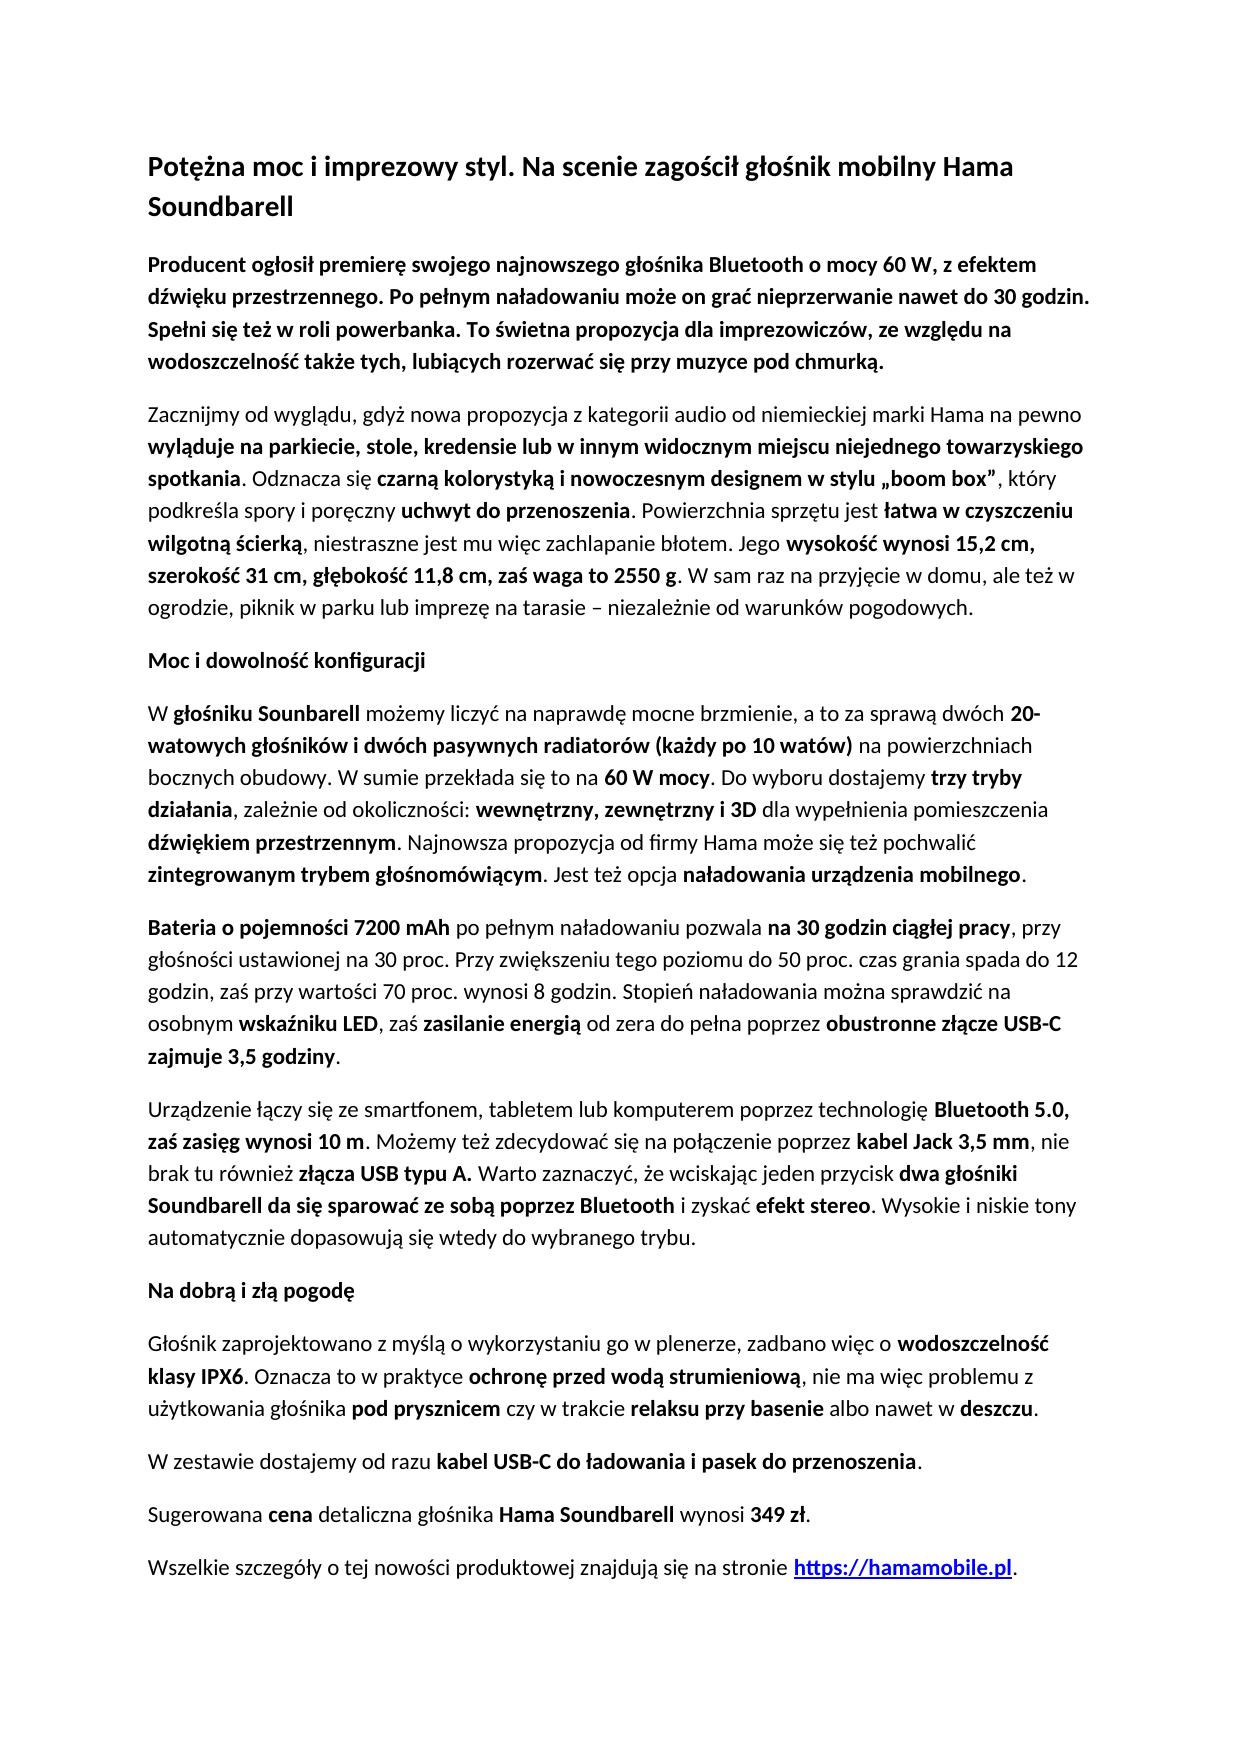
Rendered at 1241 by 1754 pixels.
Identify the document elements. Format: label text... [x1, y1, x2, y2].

text Urządzenie łączy się ze smartfonem, tabletem lub komputerem poprzez technologię Bluetooth 5.0, zaś zasięg wynosi 10 m. Możemy też zdecydować się na połączenie poprzez kabel Jack 3,5 mm, nie brak tu również złącza USB typu A. Warto zaznaczyć, że wciskając jeden przycisk dwa głośniki Soundbarell da się sparować ze sobą poprzez Bluetooth i zyskać efekt stereo. Wysokie i niskie tony automatycznie dopasowują się wtedy do wybranego trybu. [148, 1095, 1093, 1252]
text Zacznijmy od wyglądu, gdyż nowa propozycja z kategorii audio od niemieckiej marki Hama na pewno wyląduje na parkiecie, stole, kredensie lub w innym widocznym miejscu niejednego towarzyskiego spotkania. Odznacza się czarną kolorystyką i nowoczesnym designem w stylu „boom box”, który podkreśla spory i poręczny uchwyt do przenoszenia. Powierzchnia sprzętu jest łatwa w czyszczeniu wilgotną ścierką, niestraszne jest mu więc zachlapanie błotem. Jego wysokość wynosi 15,2 cm, szerokość 31 cm, głębokość 11,8 cm, zaś waga to 2550 g. W sam raz na przyjęcie w domu, ale też w ogrodzie, piknik w parku lub imprezę na tarasie – niezależnie od warunków pogodowych. [148, 400, 1093, 621]
text Wszelkie szczegóły o tej nowości produktowej znajdują się na stronie https://hamamobile.pl. [148, 1553, 1093, 1581]
text W głośniku Sounbarell możemy liczyć na naprawdę mocne brzmienie, a to za sprawą dwóch 20-watowych głośników i dwóch pasywnych radiatorów (każdy po 10 watów) na powierzchniach bocznych obudowy. W sumie przekłada się to na 60 W mocy. Do wyboru dostajemy trzy tryby działania, zależnie od okoliczności: wewnętrzny, zewnętrzny i 3D dla wypełnienia pomieszczenia dźwiękiem przestrzennym. Najnowsza propozycja od firmy Hama może się też pochwalić zintegrowanym trybem głośnomówiącym. Jest też opcja naładowania urządzenia mobilnego. [148, 699, 1093, 888]
text W zestawie dostajemy od razu kabel USB-C do ładowania i pasek do przenoszenia. [148, 1447, 1093, 1475]
text Potężna moc i imprezowy styl. Na scenie zagościł głośnik mobilny Hama Soundbarell [148, 148, 1093, 224]
text Bateria o pojemności 7200 mAh po pełnym naładowaniu pozwala na 30 godzin ciągłej pracy, przy głośności ustawionej na 30 proc. Przy zwiększeniu tego poziomu do 50 proc. czas grania spada do 12 godzin, zaś przy wartości 70 proc. wynosi 8 godzin. Stopień naładowania można sprawdzić na osobnym wskaźniku LED, zaś zasilanie energią od zera do pełna poprzez obustronne złącze USB-C zajmuje 3,5 godziny. [148, 913, 1093, 1070]
text Sugerowana cena detaliczna głośnika Hama Soundbarell wynosi 349 zł. [148, 1500, 1093, 1528]
text Moc i dowolność konfiguracji [148, 646, 1093, 674]
text Na dobrą i złą pogodę [148, 1277, 1093, 1304]
text Producent ogłosił premierę swojego najnowszego głośnika Bluetooth o mocy 60 W, z efektem dźwięku przestrzennego. Po pełnym naładowaniu może on grać nieprzerwanie nawet do 30 godzin. Spełni się też w roli powerbanka. To świetna propozycja dla imprezowiczów, ze względu na wodoszczelność także tych, lubiących rozerwać się przy muzyce pod chmurką. [148, 250, 1093, 375]
text Głośnik zaprojektowano z myślą o wykorzystaniu go w plenerze, zadbano więc o wodoszczelność klasy IPX6. Oznacza to w praktyce ochronę przed wodą strumieniową, nie ma więc problemu z użytkowania głośnika pod prysznicem czy w trakcie relaksu przy basenie albo nawet w deszczu. [148, 1329, 1093, 1422]
